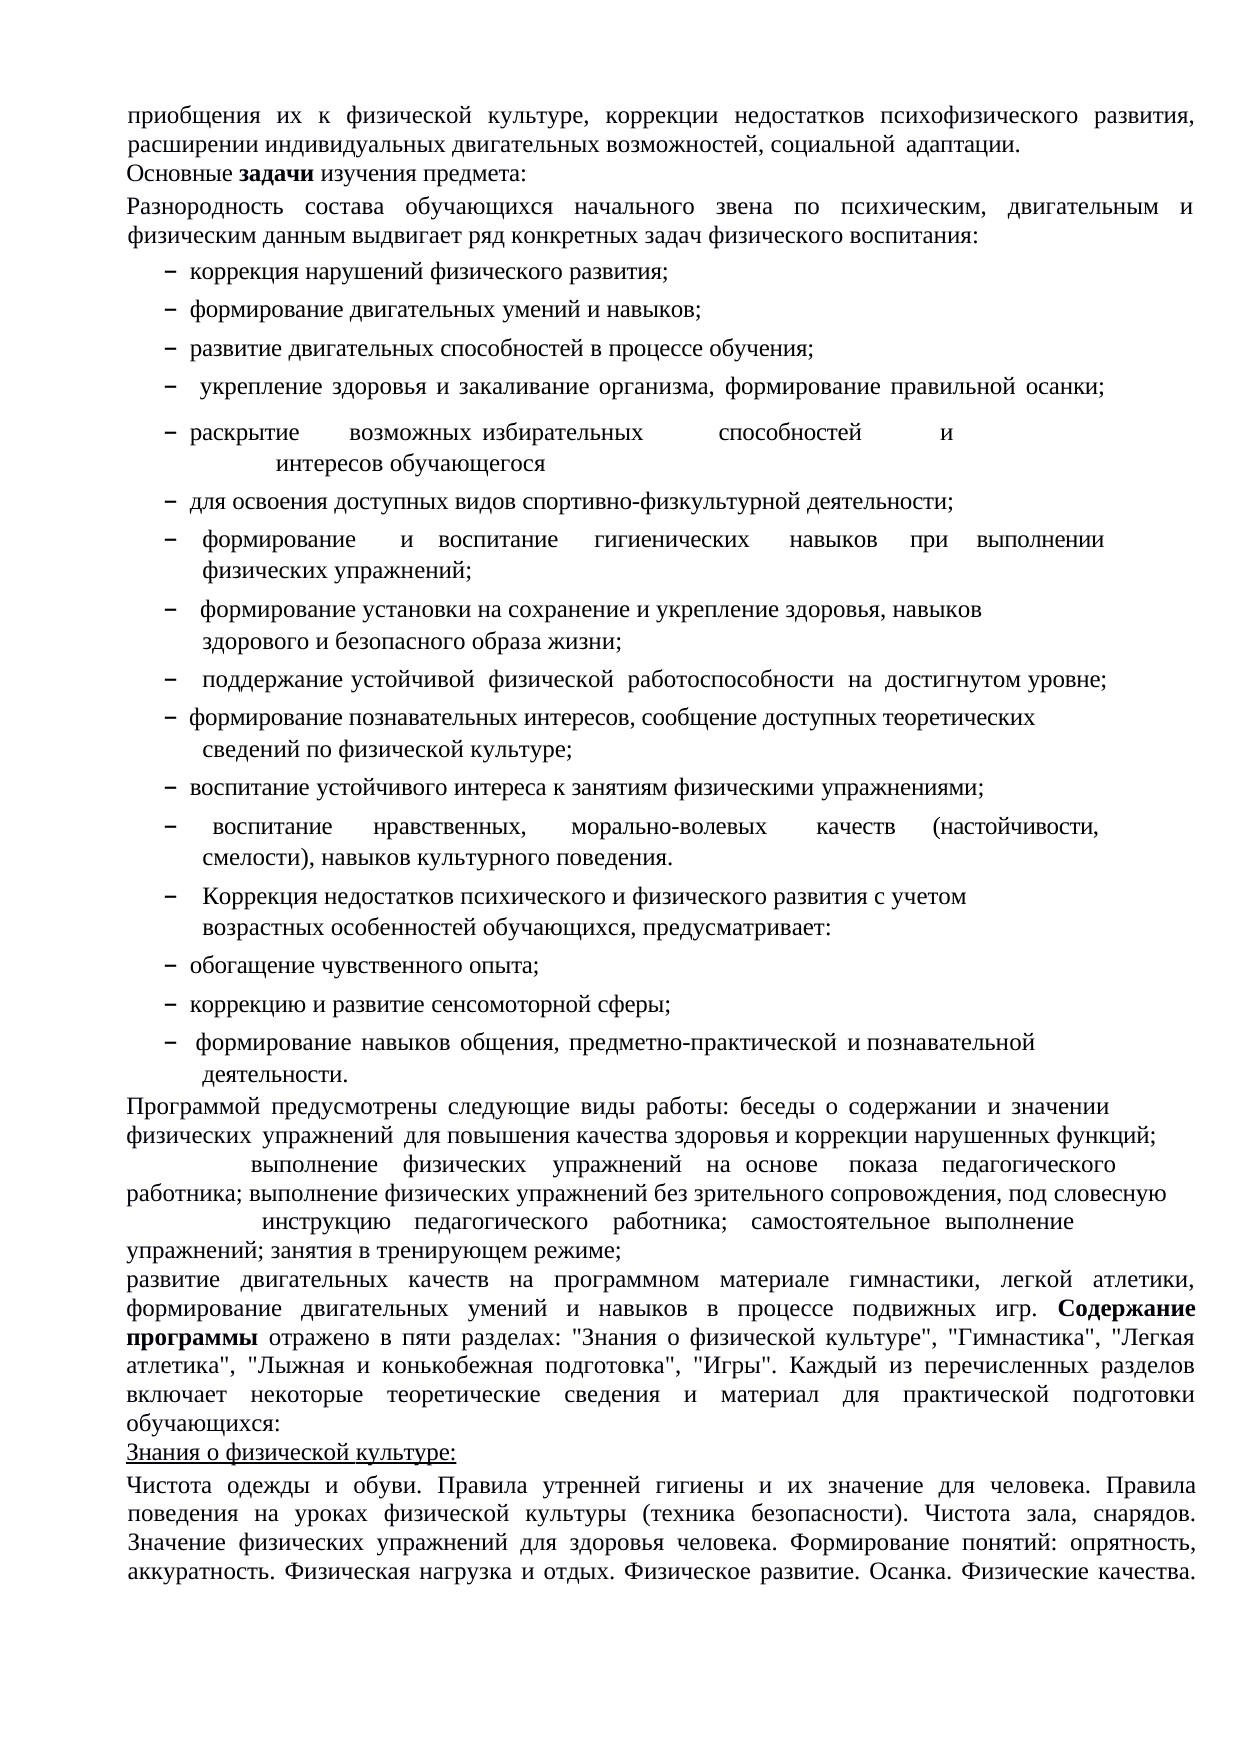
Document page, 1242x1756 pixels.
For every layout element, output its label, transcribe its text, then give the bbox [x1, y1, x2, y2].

list развитие двигательных способностей в процессе обучения; [163, 327, 1242, 364]
list формирование и воспитание гигиенических навыков при выполнении физических упражнений; [163, 519, 1181, 584]
list Коррекция недостатков психического и физического развития с учетом возрастных особенностей обучающихся, предусматривает: [163, 875, 1054, 941]
list формирование установки на сохранение и укрепление здоровья, навыков здорового и безопасного образа жизни; [163, 589, 1070, 654]
list для освоения доступных видов спортивно-физкультурной деятельности; [163, 480, 1242, 517]
text развитие двигательных качеств на программном материале гимнастики, легкой атлетики, формирование двигательных умений и навыков в процессе подвижных игр. Содержание программы отражено в пяти разделах: "Знания о физической культуре", "Гимнастика", "Легкая атлетика", "Лыжная и конькобежная подготовка", "Игры". Каждый из перечисленных разделов включает некоторые теоретические сведения и материал для практической подготовки обучающихся: [126, 1264, 1196, 1437]
list воспитание устойчивого интереса к занятиям физическими упражнениями; [163, 766, 1242, 803]
list обогащение чувственного опыта; [163, 945, 1242, 982]
list формирование двигательных умений и навыков; [163, 288, 1242, 325]
list воспитание нравственных, морально-волевых качеств (настойчивости, смелости), навыков культурного поведения. [163, 805, 1177, 871]
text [126, 1470, 1197, 1585]
list коррекцию и развитие сенсомоторной сферы; [163, 983, 1242, 1020]
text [126, 100, 1196, 157]
text Основные задачи изучения предмета: [126, 158, 1242, 186]
list раскрытие возможных избирательных способностей и интересов обучающегося [163, 411, 1028, 477]
text Программой предусмотрены следующие виды работы: беседы о содержании и значении физических упражнений для повышения качества здоровья и коррекции нарушенных функций; выполнение физических упражнений на основе показа педагогического работника; выполнение физических упражнений без зрительного сопровождения, под словесную инструкцию педагогического работника; самостоятельное выполнение упражнений; занятия в тренирующем режиме; [126, 1091, 1193, 1264]
list поддержание устойчивой физической работоспособности на достигнутом уровне; [163, 658, 1242, 695]
list формирование познавательных интересов, сообщение доступных теоретических сведений по физической культуре; [163, 697, 1115, 762]
list укрепление здоровья и закаливание организма, формирование правильной осанки; [163, 366, 1242, 402]
text Разнородность состава обучающихся начального звена по психическим, двигательным и физическим данным выдвигает ряд конкретных задач физического воспитания: [126, 191, 1194, 249]
text Знания о физической культуре: [126, 1437, 1242, 1466]
list коррекция нарушений физического развития; [163, 250, 1242, 287]
list формирование навыков общения, предметно-практической и познавательной деятельности. [163, 1022, 1116, 1087]
